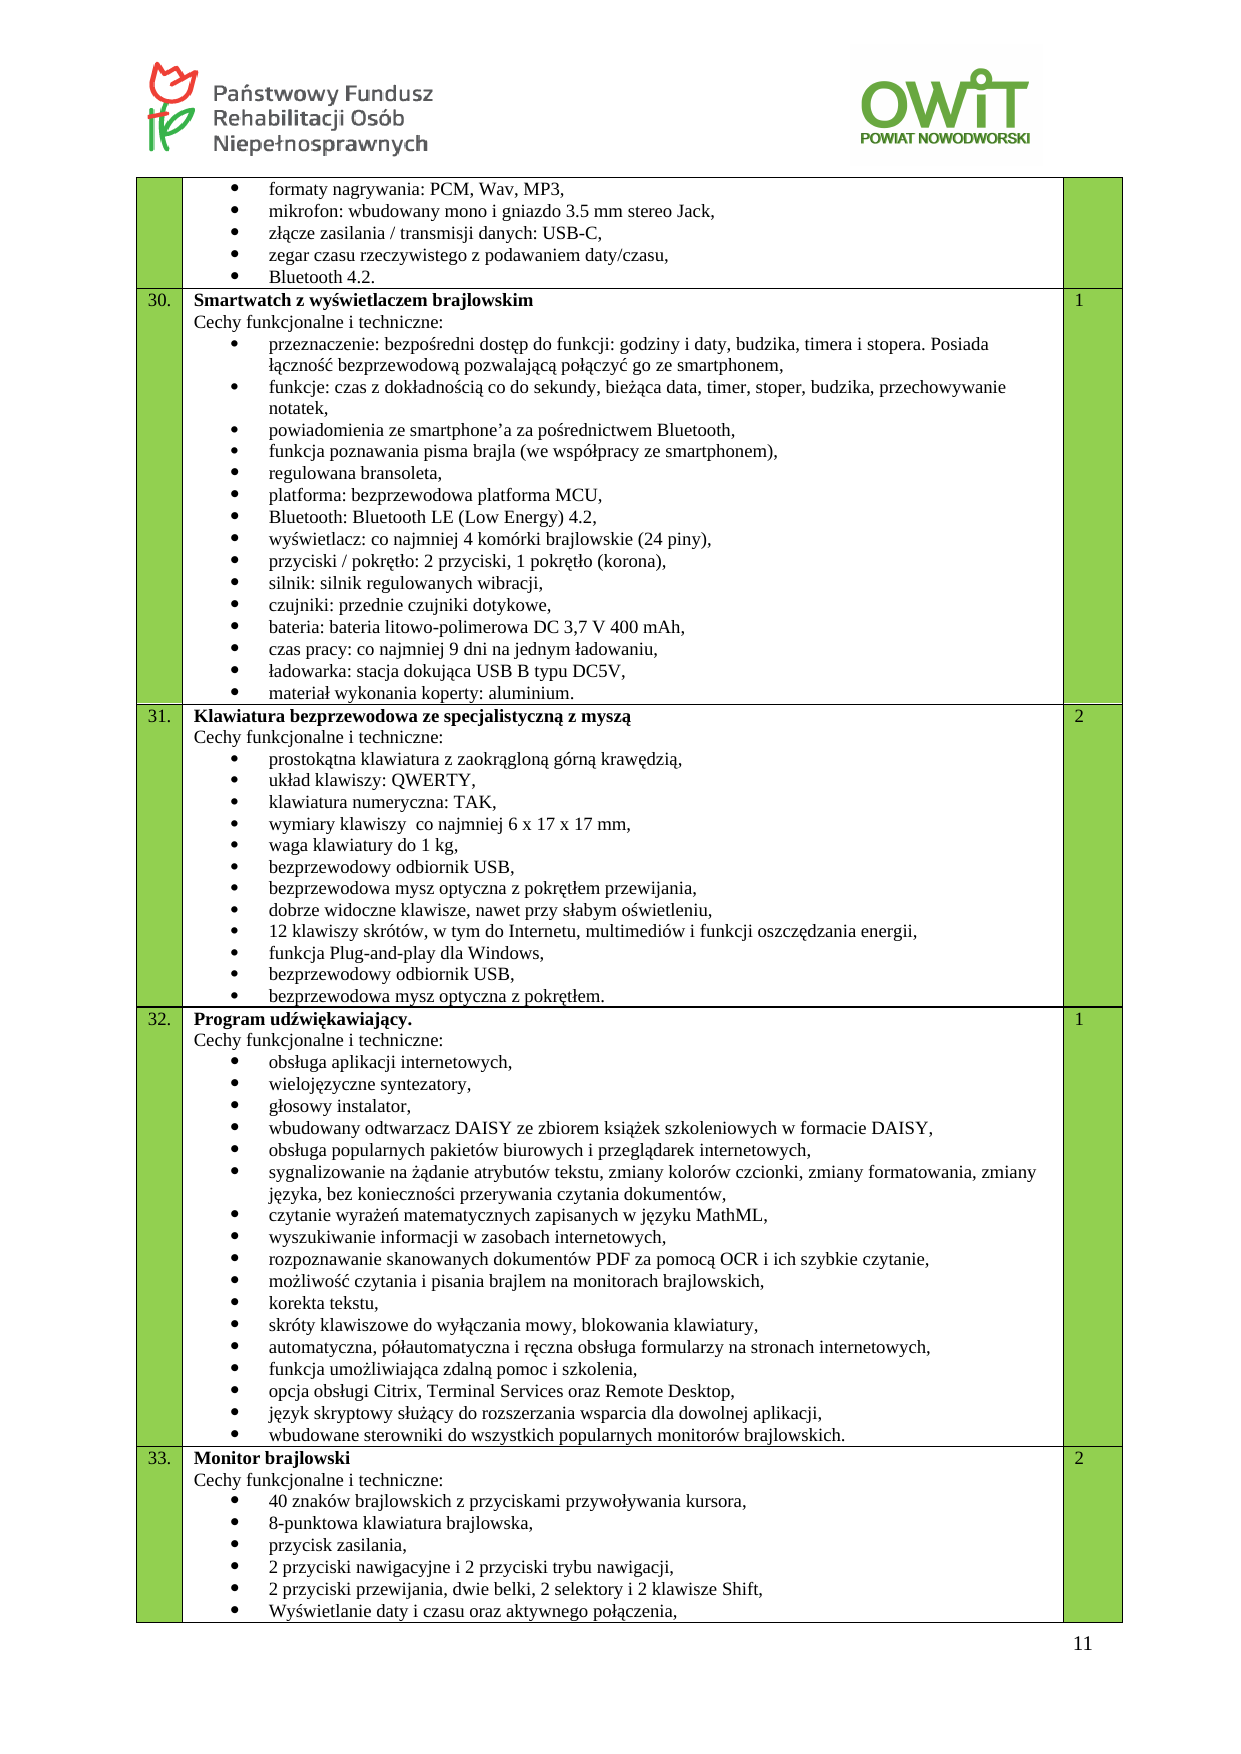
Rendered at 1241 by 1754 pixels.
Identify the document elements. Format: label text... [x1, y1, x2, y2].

table_cell 1 [1064, 289, 1122, 703]
table_cell 1 [1064, 1008, 1122, 1446]
picture [147, 48, 433, 166]
table_cell 29. [137, 178, 182, 288]
table_cell 1 [1064, 178, 1122, 288]
table_cell 33. [137, 1447, 182, 1622]
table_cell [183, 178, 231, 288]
table_cell Program udźwiękawiający. Cechy funkcjonalne i techniczne: obsługa aplikacji internetowych, wielojęzyczne syntezatory, głosowy instalator, wbudowany odtwarzacz DAISY ze zbiorem książek szkoleniowych w formacie DAISY, obsługa popularnych pakietów biurowych i przeglądarek internetowych, sygnalizowanie na żądanie atrybutów tekstu, zmiany kolorów czcionki, zmiany formatowania, zmiany języka, bez konieczności przerywania czytania dokumentów, czytanie wyrażeń matematycznych zapisanych w języku MathML, wyszukiwanie informacji w zasobach internetowych, rozpoznawanie skanowanych dokumentów PDF za pomocą OCR i ich szybkie czytanie, możliwość czytania i pisania brajlem na monitorach brajlowskich, korekta tekstu, skróty klawiszowe do wyłączania mowy, blokowania klawiatury, automatyczna, półautomatyczna i ręczna obsługa formularzy na stronach internetowych, funkcja umożliwiająca zdalną pomoc i szkolenia, opcja obsługi Citrix, Terminal Services oraz Remote Desktop, język skryptowy służący do rozszerzania wsparcia dla dowolnej aplikacji, wbudowane sterowniki do wszystkich popularnych monitorów brajlowskich. [183, 1008, 1063, 1446]
table_cell 31. [137, 705, 182, 1006]
table_cell 32. [137, 1008, 182, 1446]
table_cell 2 [1064, 1447, 1122, 1622]
table_cell Smartwatch z wyświetlaczem brajlowskim Cechy funkcjonalne i techniczne: przeznaczenie: bezpośredni dostęp do funkcji: godziny i daty, budzika, timera i stopera. Posiada łączność bezprzewodową pozwalającą połączyć go ze smartphonem, funkcje: czas z dokładnością co do sekundy, bieżąca data, timer, stoper, budzika, przechowywanie notatek, powiadomienia ze smartphone’a za pośrednictwem Bluetooth, funkcja poznawania pisma brajla (we współpracy ze smartphonem), regulowana bransoleta, platforma: bezprzewodowa platforma MCU, Bluetooth: Bluetooth LE (Low Energy) 4.2, wyświetlacz: co najmniej 4 komórki brajlowskie (24 piny), przyciski / pokrętło: 2 przyciski, 1 pokrętło (korona), silnik: silnik regulowanych wibracji, czujniki: przednie czujniki dotykowe, bateria: bateria litowo-polimerowa DC 3,7 V 400 mAh, czas pracy: co najmniej 9 dni na jednym ładowaniu, ładowarka: stacja dokująca USB B typu DC5V, materiał wykonania koperty: aluminium. [183, 289, 1063, 703]
table_cell Klawiatura bezprzewodowa ze specjalistyczną z myszą Cechy funkcjonalne i techniczne: prostokątna klawiatura z zaokrągloną górną krawędzią, układ klawiszy: QWERTY, klawiatura numeryczna: TAK, wymiary klawiszy co najmniej 6 x 17 x 17 mm, waga klawiatury do 1 kg, bezprzewodowy odbiornik USB, bezprzewodowa mysz optyczna z pokrętłem przewijania, dobrze widoczne klawisze, nawet przy słabym oświetleniu, 12 klawiszy skrótów, w tym do Internetu, multimediów i funkcji oszczędzania energii, funkcja Plug-and-play dla Windows, bezprzewodowy odbiornik USB, bezprzewodowa mysz optyczna z pokrętłem. [183, 705, 1063, 1006]
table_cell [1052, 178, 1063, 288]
table_cell 2 [1064, 705, 1122, 1006]
table_cell 30. [137, 289, 182, 703]
picture [849, 44, 1043, 166]
